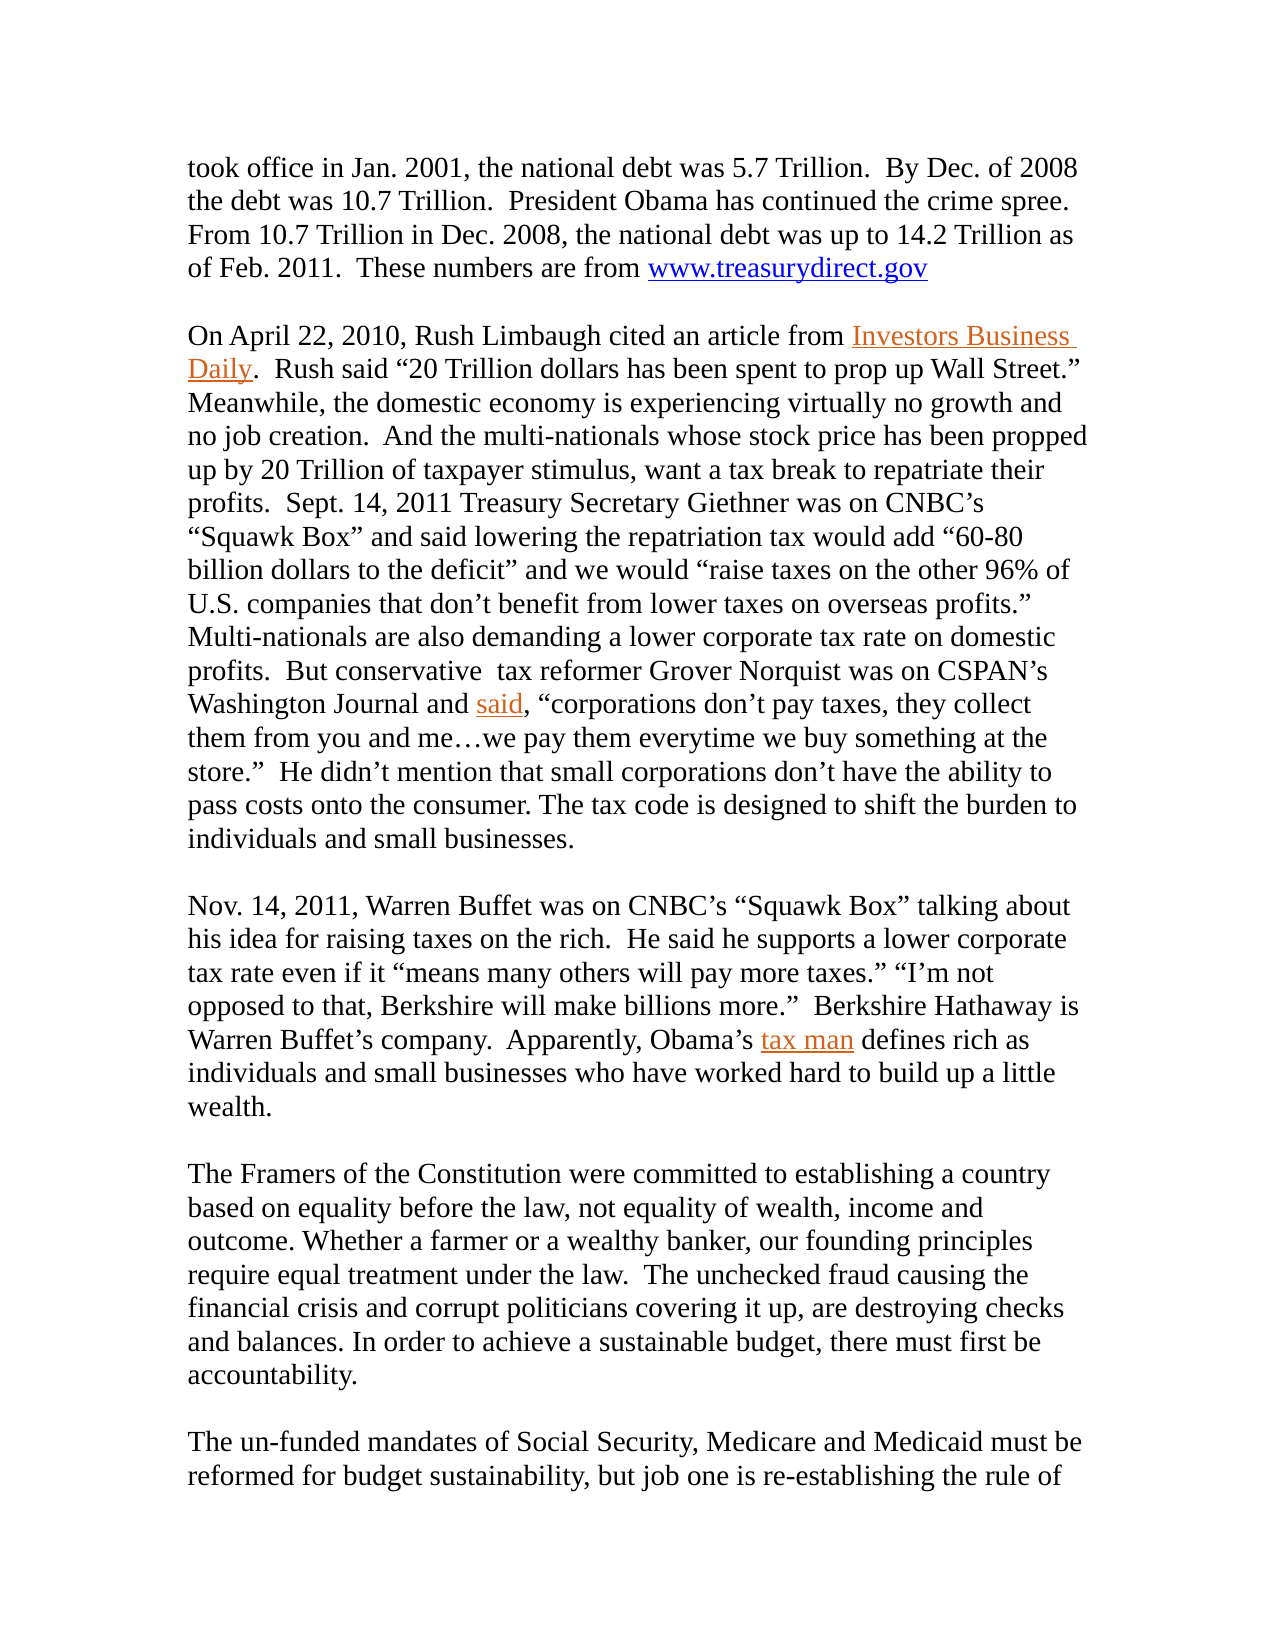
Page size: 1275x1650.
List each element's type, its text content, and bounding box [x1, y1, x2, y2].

text The Framers of the Constitution were committed to establishing a country based on equality before the law, not equality of wealth, income and outcome. Whether a farmer or a wealthy banker, our founding principles require equal treatment under the law. The unchecked fraud causing the financial crisis and corrupt politicians covering it up, are destroying checks and balances. In order to achieve a sustainable budget, there must first be accountability. [187, 1156, 1087, 1391]
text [187, 150, 1087, 284]
text On April 22, 2010, Rush Limbaugh cited an article from Investors Business Daily. Rush said “20 Trillion dollars has been spent to prop up Wall Street.” Meanwhile, the domestic economy is experiencing virtually no growth and no job creation. And the multi-nationals whose stock price has been propped up by 20 Trillion of taxpayer stimulus, want a tax break to repatriate their profits. Sept. 14, 2011 Treasury Secretary Giethner was on CNBC’s “Squawk Box” and said lowering the repatriation tax would add “60-80 billion dollars to the deficit” and we would “raise taxes on the other 96% of U.S. companies that don’t benefit from lower taxes on overseas profits.” Multi-nationals are also demanding a lower corporate tax rate on domestic profits. But conservative tax reformer Grover Norquist was on CSPAN’s Washington Journal and said, “corporations don’t pay taxes, they collect them from you and me…we pay them everytime we buy something at the store.” He didn’t mention that small corporations don’t have the ability to pass costs onto the consumer. The tax code is designed to shift the burden to individuals and small businesses. [187, 318, 1087, 854]
text Nov. 14, 2011, Warren Buffet was on CNBC’s “Squawk Box” talking about his idea for raising taxes on the rich. He said he supports a lower corporate tax rate even if it “means many others will pay more taxes.” “I’m not opposed to that, Berkshire will make billions more.” Berkshire Hathaway is Warren Buffet’s company. Apparently, Obama’s tax man defines rich as individuals and small businesses who have worked hard to build up a little wealth. [187, 888, 1087, 1123]
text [187, 1424, 1087, 1492]
